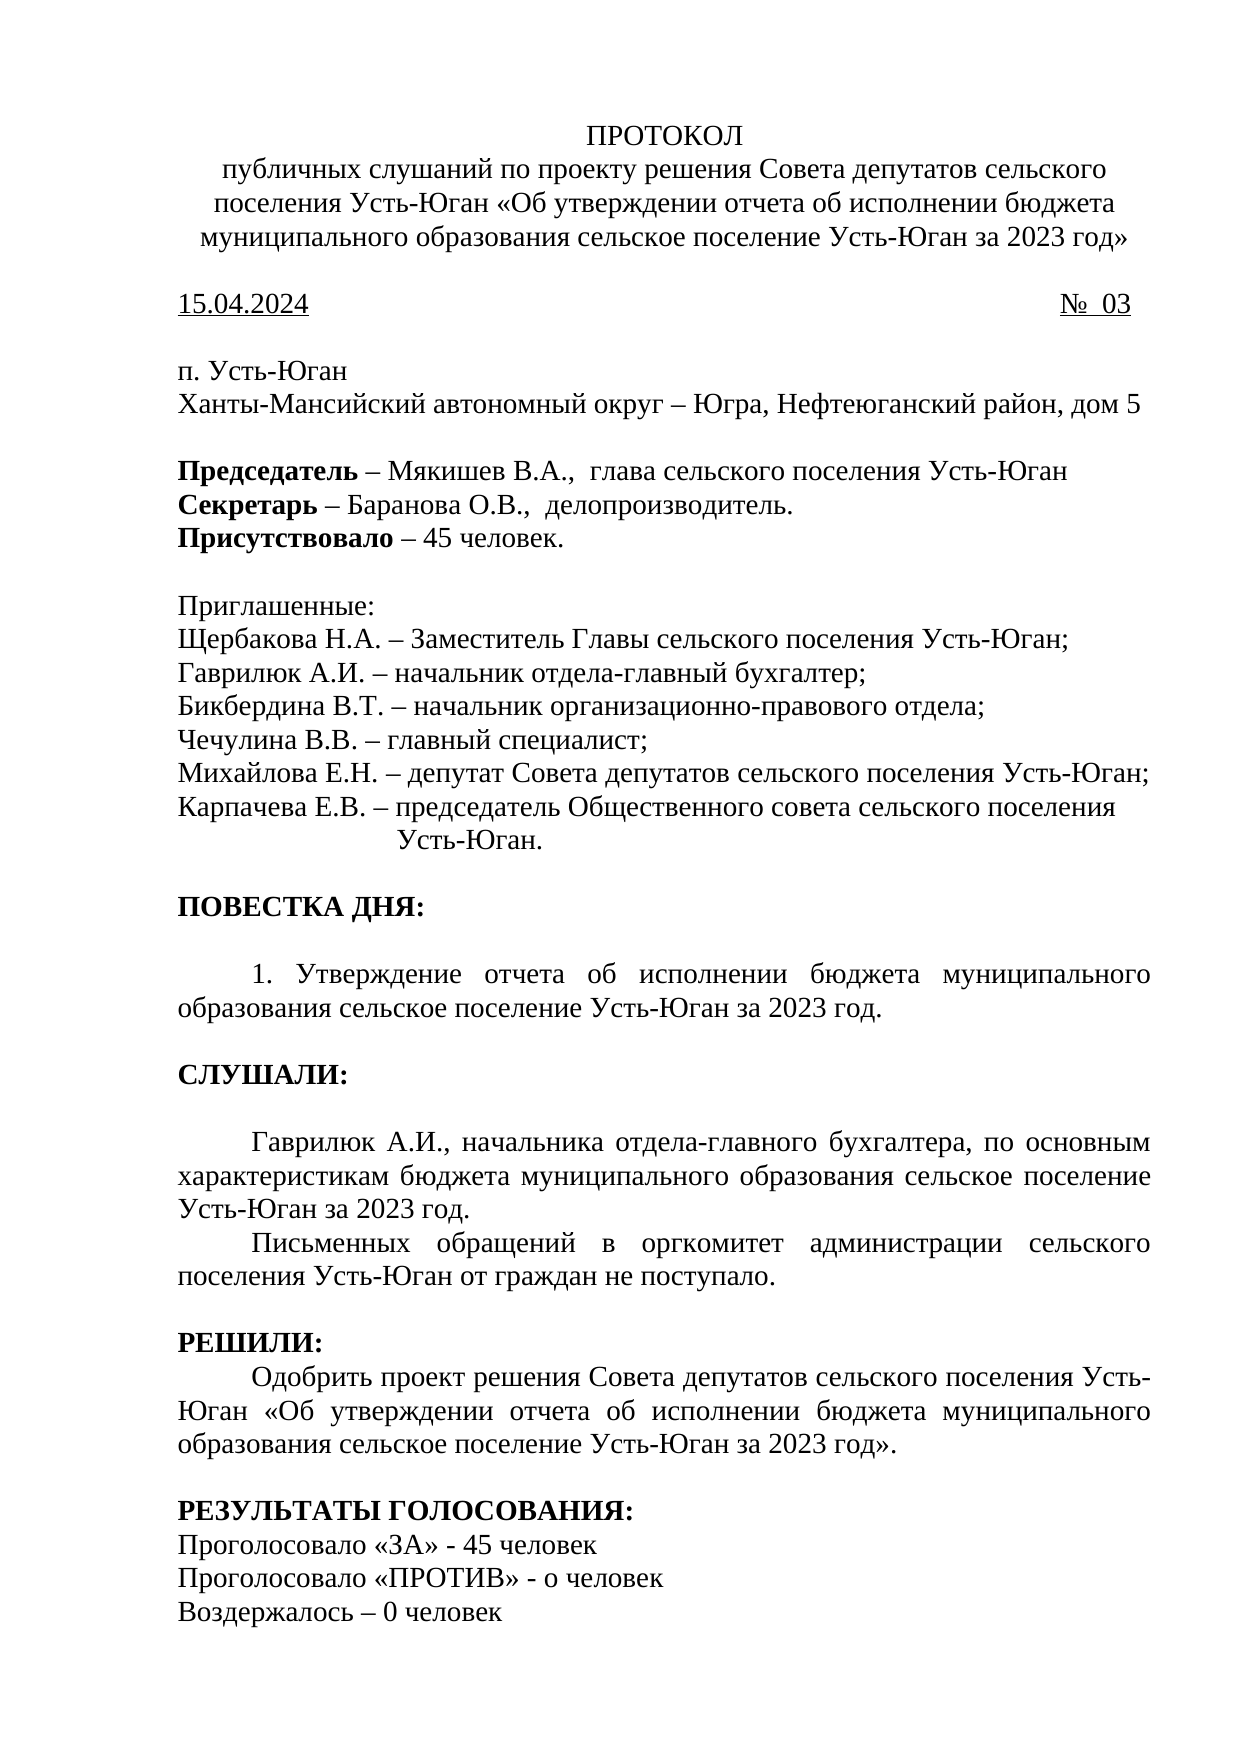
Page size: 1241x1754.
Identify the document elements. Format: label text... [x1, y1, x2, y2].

text Присутствовало – 45 человек. [177, 521, 1152, 554]
text ПРОТОКОЛ [177, 118, 1152, 152]
text п. Усть-Юган [177, 353, 1152, 386]
text публичных слушаний по проекту решения Совета депутатов сельского [177, 152, 1152, 185]
text Ханты-Мансийский автономный округ – Югра, Нефтеюганский район, дом 5 [177, 386, 1152, 420]
text Проголосовало «ПРОТИВ» - о человек [177, 1560, 1152, 1594]
text Письменных обращений в оргкомитет администрации сельского поселения Усть-Юган от граждан не поступало. [177, 1225, 1152, 1292]
text Воздержалось – 0 человек [177, 1594, 1152, 1627]
text поселения Усть-Юган «Об утверждении отчета об исполнении бюджета муниципального образования сельское поселение Усть-Юган за 2023 год» [177, 185, 1152, 252]
text 1. Утверждение отчета об исполнении бюджета муниципального образования сельское поселение Усть-Юган за 2023 год. [177, 957, 1152, 1024]
text Секретарь – Баранова О.В., делопроизводитель. [177, 487, 1152, 521]
text Чечулина В.В. – главный специалист; [177, 722, 1152, 755]
text РЕШИЛИ: [177, 1326, 1152, 1359]
text ПОВЕСТКА ДНЯ: [177, 889, 1152, 923]
text СЛУШАЛИ: [177, 1057, 1152, 1091]
text Карпачева Е.В. – председатель Общественного совета сельского поселения [177, 789, 1152, 822]
text Бикбердина В.Т. – начальник организационно-правового отдела; [177, 688, 1152, 722]
text Гаврилюк А.И., начальника отдела-главного бухгалтера, по основным характеристикам бюджета муниципального образования сельское поселение Усть-Юган за 2023 год. [177, 1124, 1152, 1225]
text Приглашенные: [177, 588, 1152, 621]
text Гаврилюк А.И. – начальник отдела-главный бухгалтер; [177, 655, 1152, 688]
text 15.04.2024 № 03 [177, 286, 1152, 319]
text РЕЗУЛЬТАТЫ ГОЛОСОВАНИЯ: [177, 1493, 1152, 1527]
text Усть-Юган. [177, 822, 1152, 856]
text Михайлова Е.Н. – депутат Совета депутатов сельского поселения Усть-Юган; [177, 755, 1152, 789]
text Председатель – Мякишев В.А., глава сельского поселения Усть-Юган [177, 453, 1152, 487]
text Проголосовало «ЗА» - 45 человек [177, 1527, 1152, 1560]
text Щербакова Н.А. – Заместитель Главы сельского поселения Усть-Юган; [177, 621, 1152, 655]
text Одобрить проект решения Совета депутатов сельского поселения Усть-Юган «Об утверждении отчета об исполнении бюджета муниципального образования сельское поселение Усть-Юган за 2023 год». [177, 1359, 1152, 1460]
